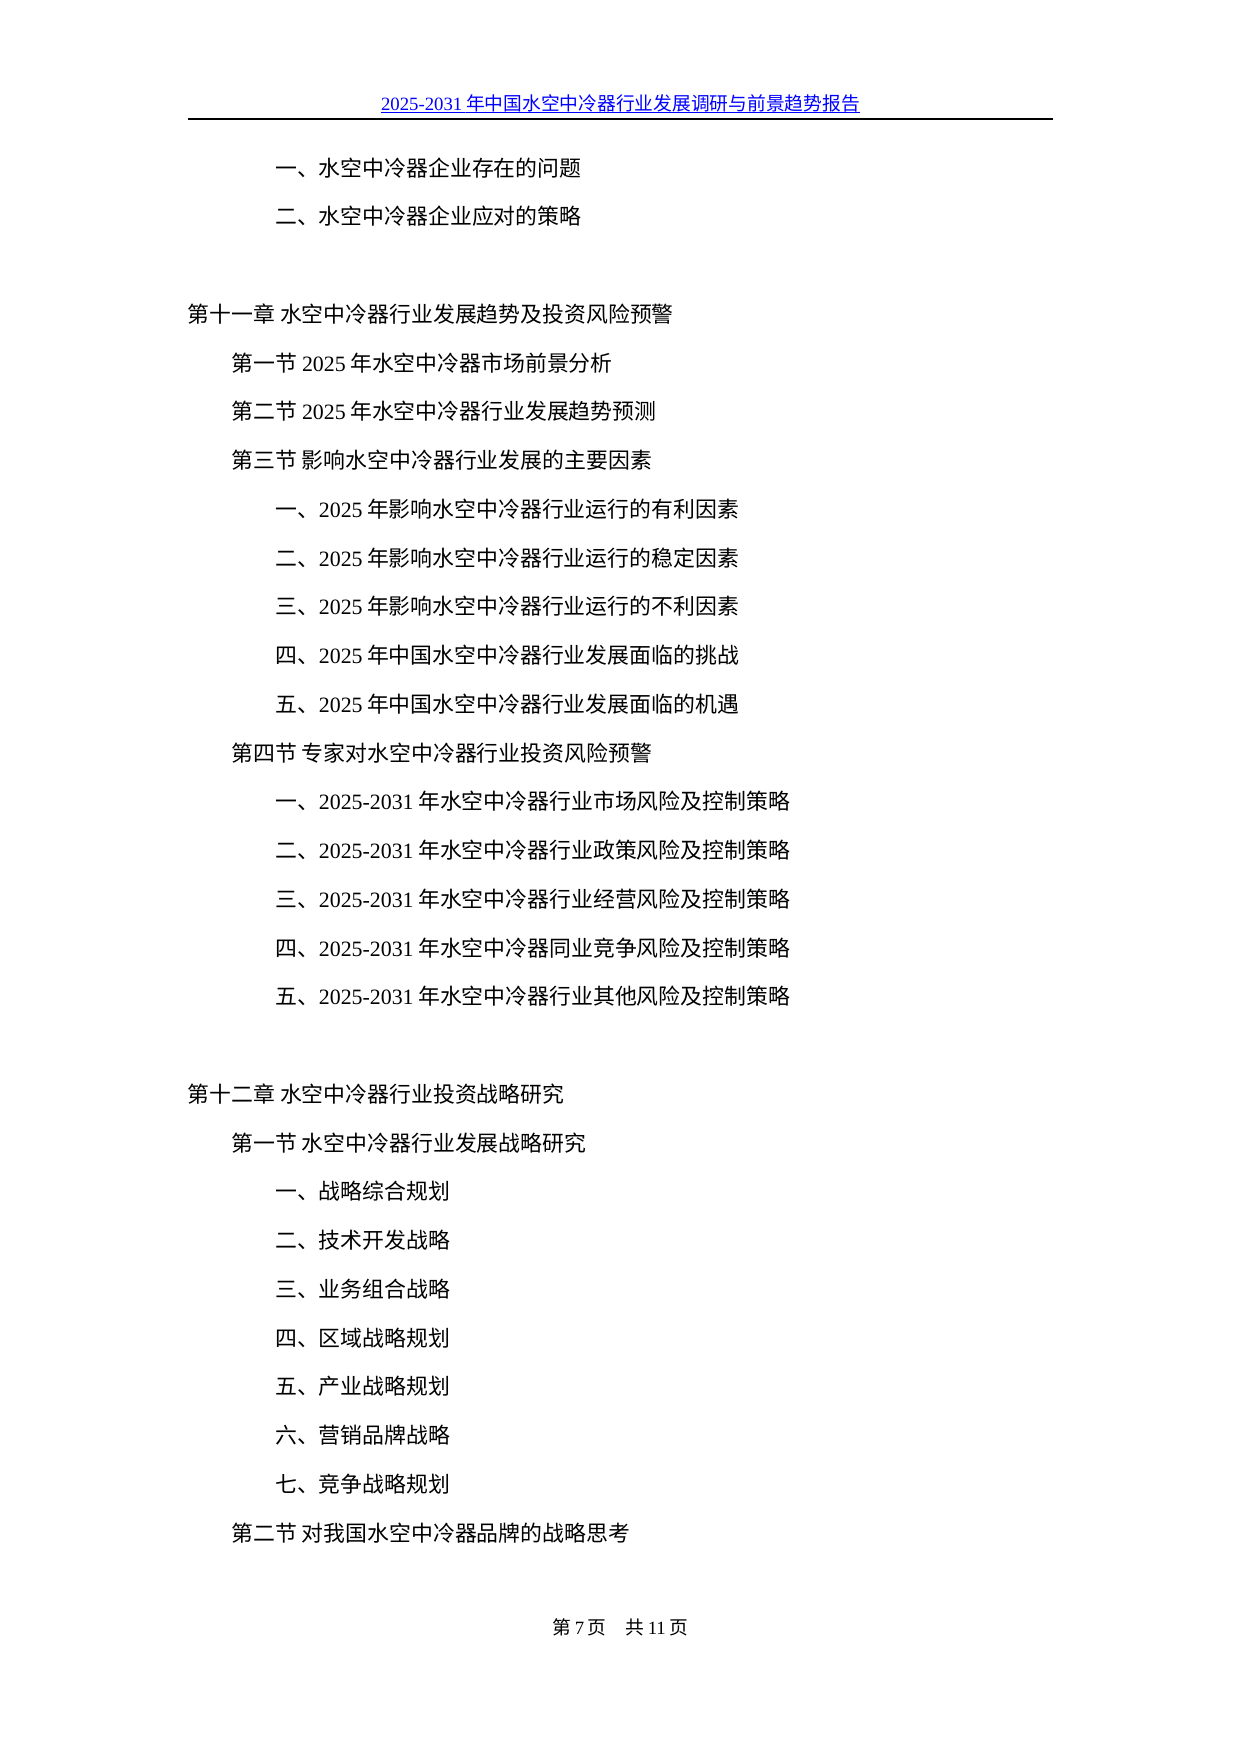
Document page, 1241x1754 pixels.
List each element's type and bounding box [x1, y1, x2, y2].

text [187, 150, 1053, 1548]
